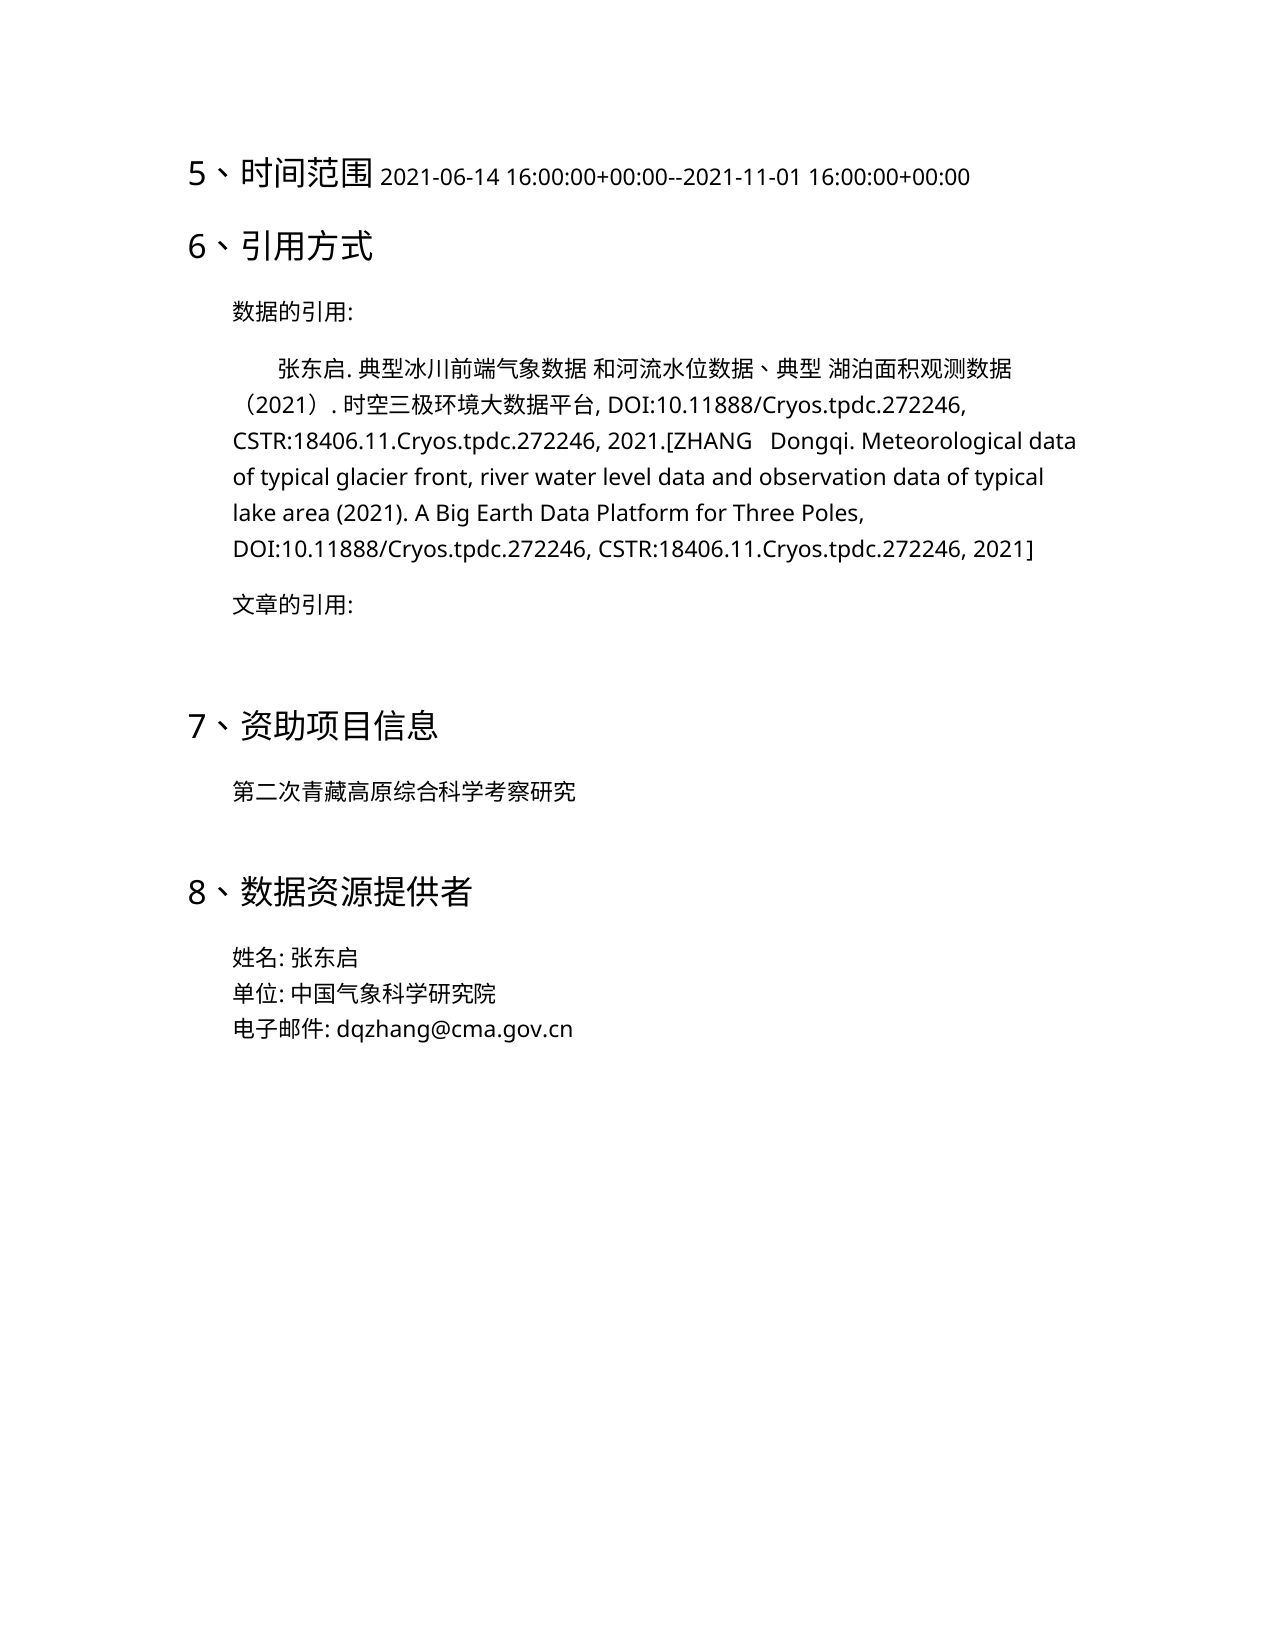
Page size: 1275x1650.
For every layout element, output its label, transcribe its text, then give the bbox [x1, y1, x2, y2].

text 5、时间范围2021-06-14 16:00:00+00:00--2021-11-01 16:00:00+00:00 [187, 150, 1087, 195]
text 7、资助项目信息 [187, 703, 1087, 748]
text 第二次青藏高原综合科学考察研究 [232, 776, 1087, 843]
text 文章的引用: [232, 589, 1087, 621]
text 8、数据资源提供者 [187, 868, 1087, 914]
text 6、引用方式 [187, 223, 1087, 268]
text 姓名: 张东启 单位: 中国气象科学研究院 电子邮件: dqzhang@cma.gov.cn [232, 942, 1087, 1117]
text 张东启. 典型冰川前端气象数据 和河流水位数据、典型 湖泊面积观测数据（2021）. 时空三极环境大数据平台, DOI:10.11888/Cryos.tpdc.272246, CSTR:18406.11.Cryos.tpdc.272246, 2021.[ZHANG Dongqi. Meteorological data of typical glacier front, river water level data and observation data of typical lake area (2021). A Big Earth Data Platform for Three Poles, DOI:10.11888/Cryos.tpdc.272246, CSTR:18406.11.Cryos.tpdc.272246, 2021] [232, 353, 1087, 564]
text 数据的引用: [232, 296, 1087, 327]
